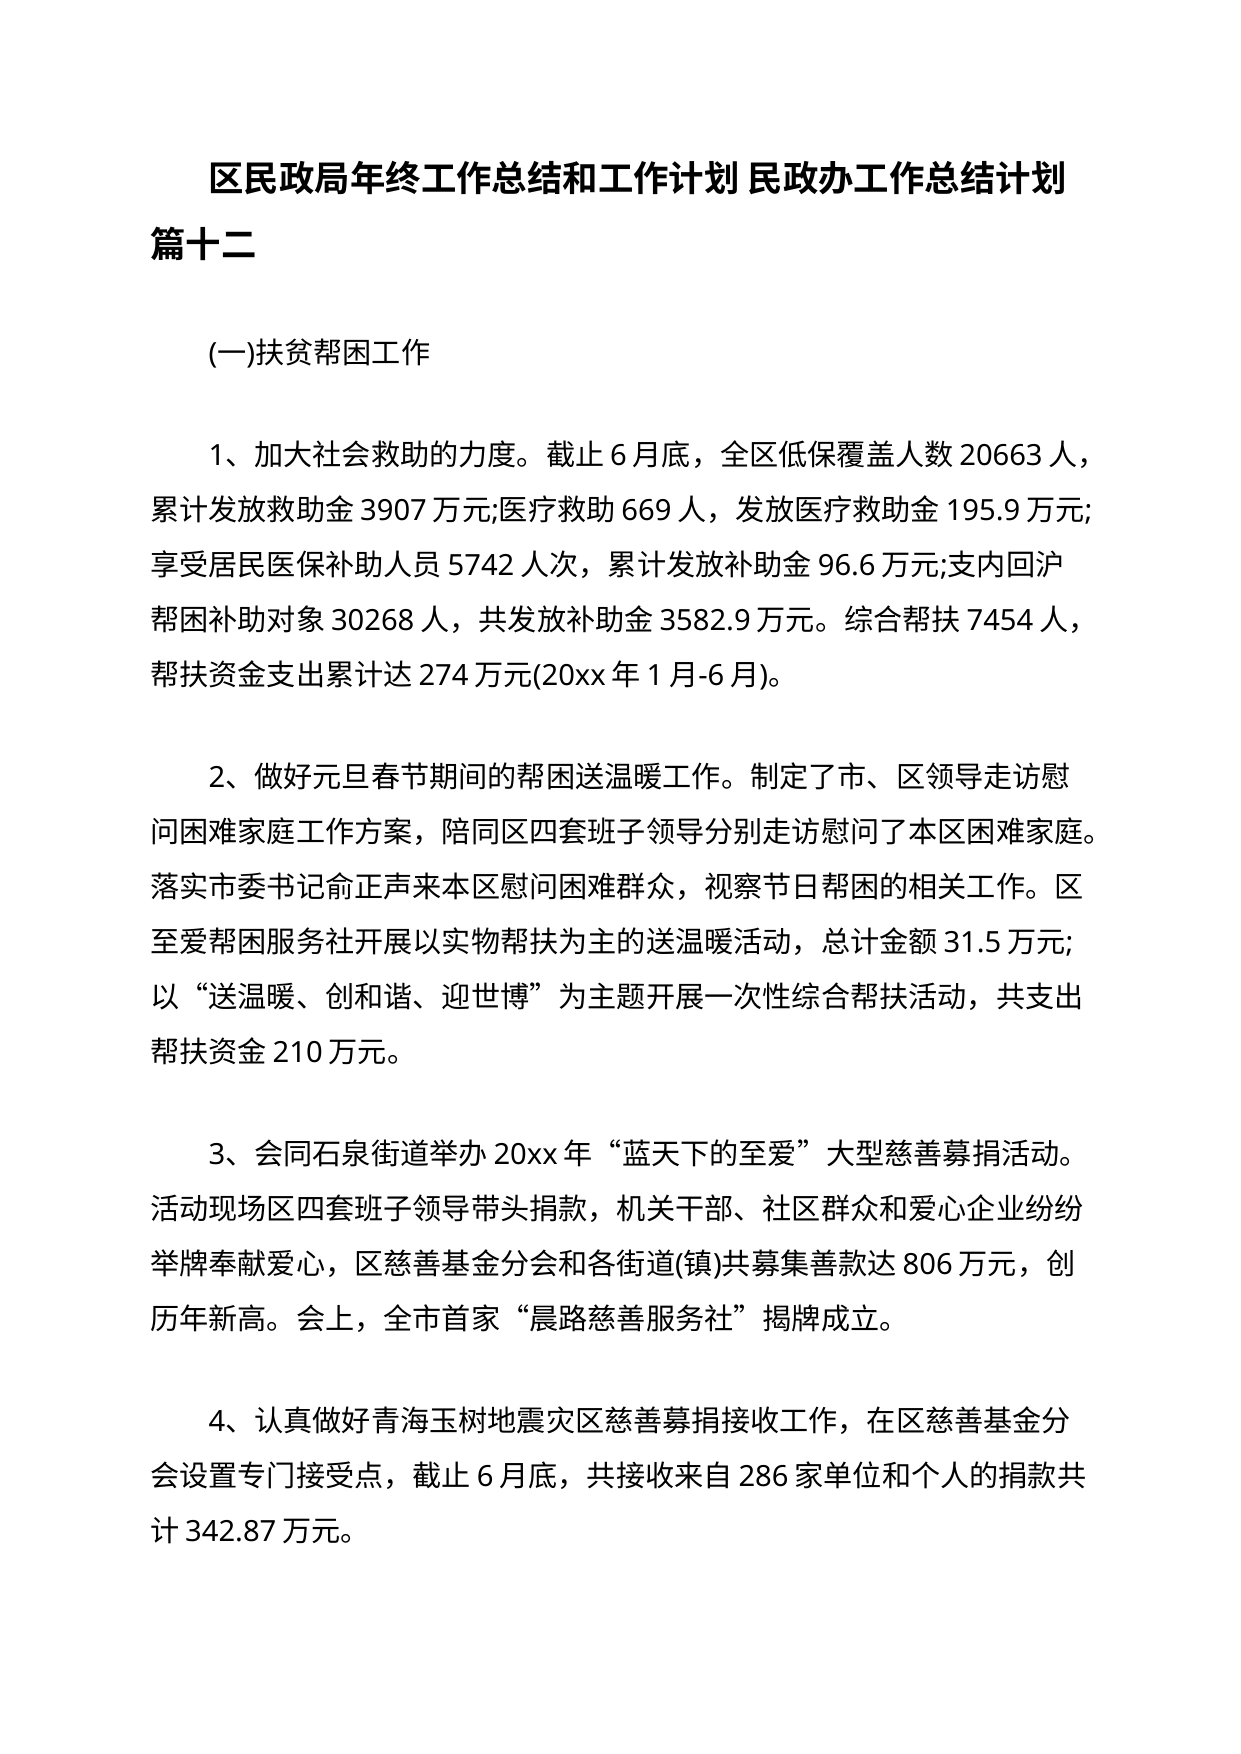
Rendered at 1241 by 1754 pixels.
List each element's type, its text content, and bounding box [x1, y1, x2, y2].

text 区民政局年终工作总结和工作计划 民政办工作总结计划篇十二 [150, 150, 1090, 268]
text 1、加大社会救助的力度。截止6月底，全区低保覆盖人数20663人，累计发放救助金3907万元;医疗救助669人，发放医疗救助金195.9万元;享受居民医保补助人员5742人次，累计发放补助金96.6万元;支内回沪帮困补助对象30268人，共发放补助金3582.9万元。综合帮扶7454人，帮扶资金支出累计达274万元(20xx年1月-6月)。 [150, 432, 1090, 694]
text 3、会同石泉街道举办20xx年“蓝天下的至爱”大型慈善募捐活动。活动现场区四套班子领导带头捐款，机关干部、社区群众和爱心企业纷纷举牌奉献爱心，区慈善基金分会和各街道(镇)共募集善款达806万元，创历年新高。会上，全市首家“晨路慈善服务社”揭牌成立。 [150, 1131, 1090, 1338]
text 4、认真做好青海玉树地震灾区慈善募捐接收工作，在区慈善基金分会设置专门接受点，截止6月底，共接收来自286家单位和个人的捐款共计342.87万元。 [150, 1397, 1090, 1550]
text (一)扶贫帮困工作 [150, 330, 1090, 372]
text 2、做好元旦春节期间的帮困送温暖工作。制定了市、区领导走访慰问困难家庭工作方案，陪同区四套班子领导分别走访慰问了本区困难家庭。落实市委书记俞正声来本区慰问困难群众，视察节日帮困的相关工作。区至爱帮困服务社开展以实物帮扶为主的送温暖活动，总计金额31.5万元;以“送温暖、创和谐、迎世博”为主题开展一次性综合帮扶活动，共支出帮扶资金210万元。 [150, 754, 1090, 1071]
